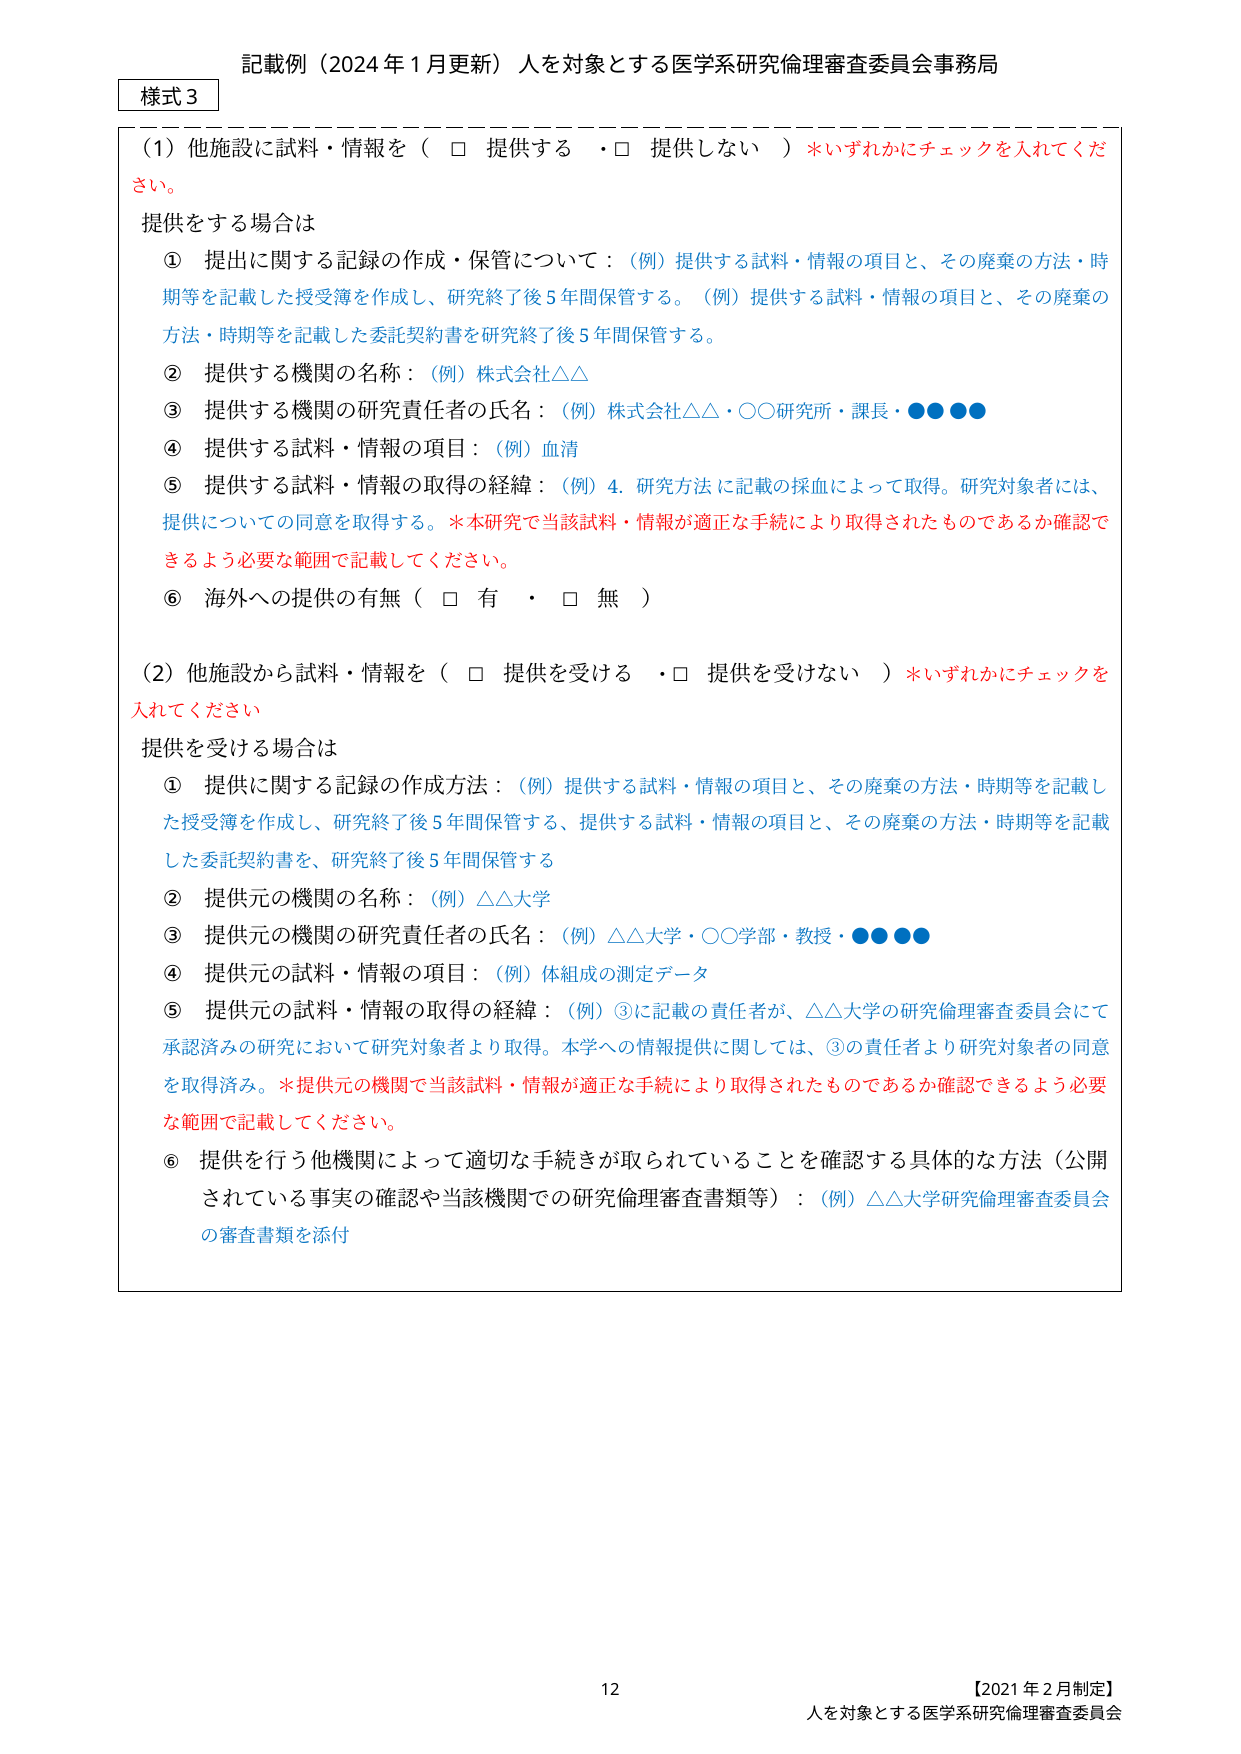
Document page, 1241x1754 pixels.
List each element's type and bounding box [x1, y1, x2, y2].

table_cell [119, 127, 1121, 1291]
